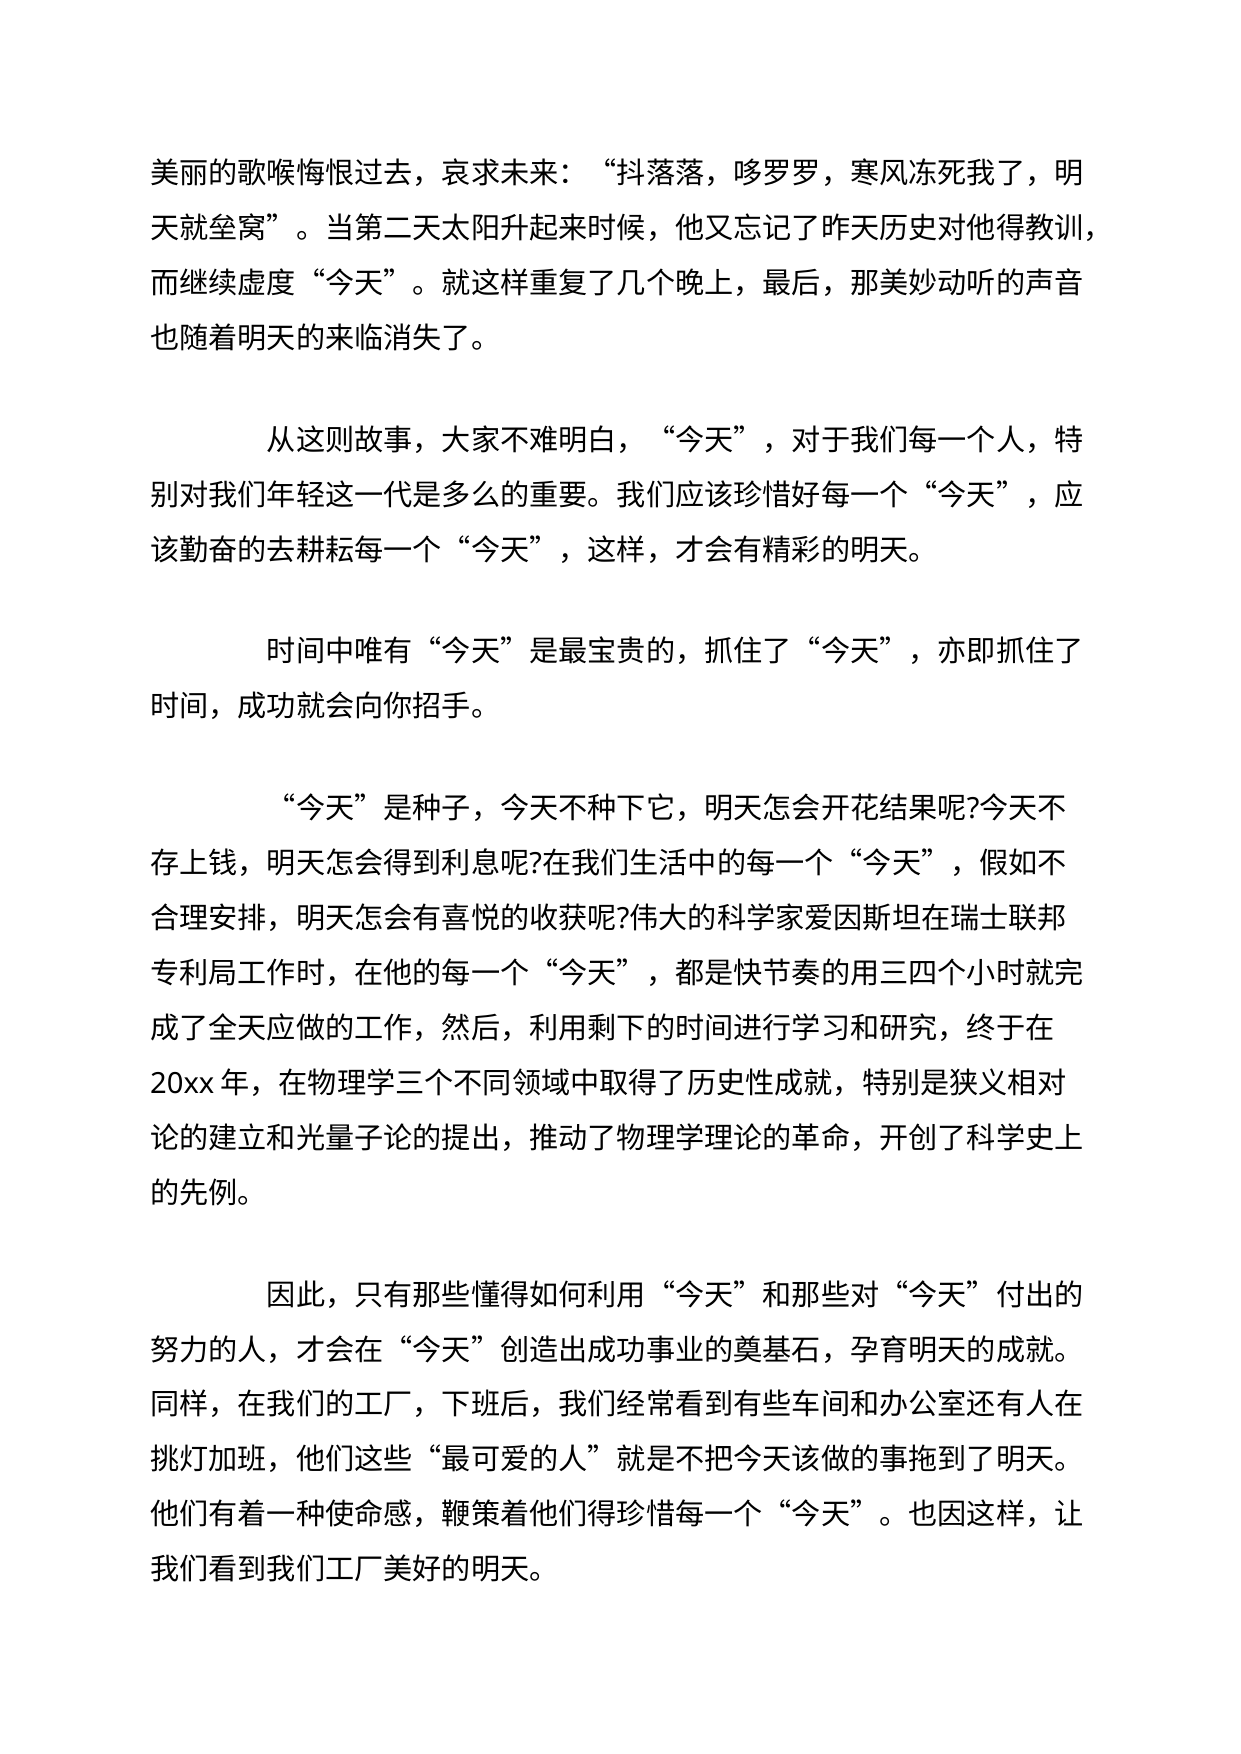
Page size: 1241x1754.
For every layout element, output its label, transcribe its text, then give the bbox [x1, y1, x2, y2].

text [150, 150, 1090, 357]
text 因此，只有那些懂得如何利用“今天”和那些对“今天”付出的努力的人，才会在“今天”创造出成功事业的奠基石，孕育明天的成就。同样，在我们的工厂，下班后，我们经常看到有些车间和办公室还有人在挑灯加班，他们这些“最可爱的人”就是不把今天该做的事拖到了明天。他们有着一种使命感，鞭策着他们得珍惜每一个“今天”。也因这样，让我们看到我们工厂美好的明天。 [150, 1271, 1090, 1588]
text 从这则故事，大家不难明白，“今天”，对于我们每一个人，特别对我们年轻这一代是多么的重要。我们应该珍惜好每一个“今天”，应该勤奋的去耕耘每一个“今天”，这样，才会有精彩的明天。 [150, 416, 1090, 568]
text “今天”是种子，今天不种下它，明天怎会开花结果呢?今天不存上钱，明天怎会得到利息呢?在我们生活中的每一个“今天”，假如不合理安排，明天怎会有喜悦的收获呢?伟大的科学家爱因斯坦在瑞士联邦专利局工作时，在他的每一个“今天”，都是快节奏的用三四个小时就完成了全天应做的工作，然后，利用剩下的时间进行学习和研究，终于在20xx年，在物理学三个不同领域中取得了历史性成就，特别是狭义相对论的建立和光量子论的提出，推动了物理学理论的革命，开创了科学史上的先例。 [150, 785, 1090, 1212]
text 时间中唯有“今天”是最宝贵的，抓住了“今天”，亦即抓住了时间，成功就会向你招手。 [150, 628, 1090, 725]
